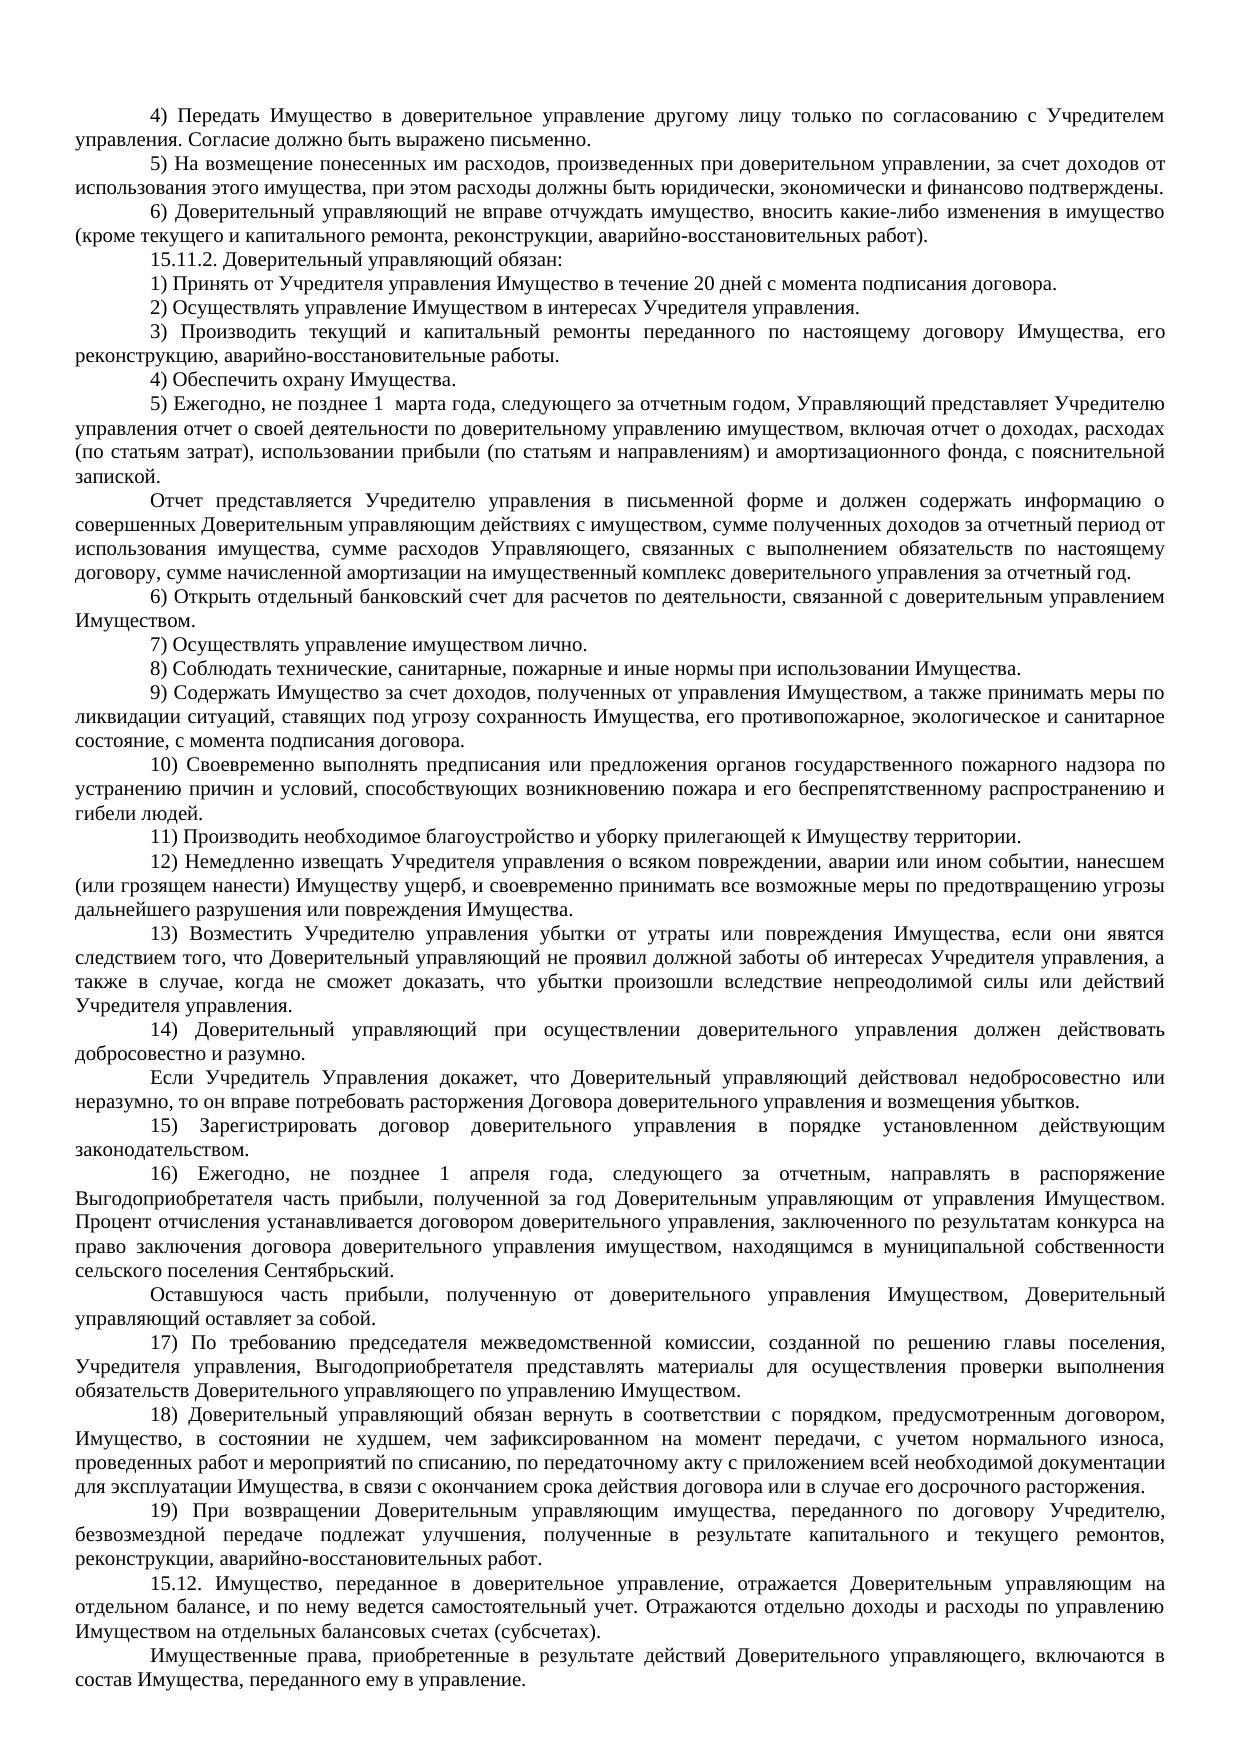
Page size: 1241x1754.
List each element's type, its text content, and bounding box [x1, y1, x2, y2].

text 10) Своевременно выполнять предписания или предложения органов государственного пожарного надзора по устранению причин и условий, способствующих возникновению пожара и его беспрепятственному распространению и гибели людей. [75, 752, 1166, 824]
text 4) Обеспечить охрану Имущества. [75, 367, 1166, 391]
text 12) Немедленно извещать Учредителя управления о всяком повреждении, аварии или ином событии, нанесшем (или грозящем нанести) Имуществу ущерб, и своевременно принимать все возможные меры по предотвращению угрозы дальнейшего разрушения или повреждения Имущества. [75, 848, 1166, 921]
text 2) Осуществлять управление Имуществом в интересах Учредителя управления. [75, 295, 1166, 319]
text Имущественные права, приобретенные в результате действий Доверительного управляющего, включаются в состав Имущества, переданного ему в управление. [75, 1643, 1166, 1691]
text 6) Доверительный управляющий не вправе отчуждать имущество, вносить какие-либо изменения в имущество (кроме текущего и капитального ремонта, реконструкции, аварийно-восстановительных работ). [75, 199, 1166, 247]
text 17) По требованию председателя межведомственной комиссии, созданной по решению главы поселения, Учредителя управления, Выгодоприобретателя представлять материалы для осуществления проверки выполнения обязательств Доверительного управляющего по управлению Имуществом. [75, 1330, 1166, 1402]
text 16) Ежегодно, не позднее 1 апреля года, следующего за отчетным, направлять в распоряжение Выгодоприобретателя часть прибыли, полученной за год Доверительным управляющим от управления Имуществом. Процент отчисления устанавливается договором доверительного управления, заключенного по результатам конкурса на право заключения договора доверительного управления имуществом, находящимся в муниципальной собственности сельского поселения Сентябрьский. [75, 1161, 1166, 1282]
text 13) Возместить Учредителю управления убытки от утраты или повреждения Имущества, если они явятся следствием того, что Доверительный управляющий не проявил должной заботы об интересах Учредителя управления, а также в случае, когда не сможет доказать, что убытки произошли вследствие непреодолимой силы или действий Учредителя управления. [75, 921, 1166, 1017]
text 9) Содержать Имущество за счет доходов, полученных от управления Имуществом, а также принимать меры по ликвидации ситуаций, ставящих под угрозу сохранность Имущества, его противопожарное, экологическое и санитарное состояние, с момента подписания договора. [75, 680, 1166, 752]
text Оставшуюся часть прибыли, полученную от доверительного управления Имуществом, Доверительный управляющий оставляет за собой. [75, 1282, 1166, 1330]
text 8) Соблюдать технические, санитарные, пожарные и иные нормы при использовании Имущества. [75, 656, 1166, 680]
text 19) При возвращении Доверительным управляющим имущества, переданного по договору Учредителю, безвозмездной передаче подлежат улучшения, полученные в результате капитального и текущего ремонтов, реконструкции, аварийно-восстановительных работ. [75, 1498, 1166, 1570]
text 1) Принять от Учредителя управления Имущество в течение 20 дней с момента подписания договора. [75, 271, 1166, 295]
text 7) Осуществлять управление имуществом лично. [75, 632, 1166, 656]
text 15.12. Имущество, переданное в доверительное управление, отражается Доверительным управляющим на отдельном балансе, и по нему ведется самостоятельный учет. Отражаются отдельно доходы и расходы по управлению Имуществом на отдельных балансовых счетах (субсчетах). [75, 1570, 1166, 1643]
text 3) Производить текущий и капитальный ремонты переданного по настоящему договору Имущества, его реконструкцию, аварийно-восстановительные работы. [75, 319, 1166, 367]
text 5) На возмещение понесенных им расходов, произведенных при доверительном управлении, за счет доходов от использования этого имущества, при этом расходы должны быть юридически, экономически и финансово подтверждены. [75, 151, 1166, 199]
text 5) Ежегодно, не позднее 1 марта года, следующего за отчетным годом, Управляющий представляет Учредителю управления отчет о своей деятельности по доверительному управлению имуществом, включая отчет о доходах, расходах (по статьям затрат), использовании прибыли (по статьям и направлениям) и амортизационного фонда, с пояснительной запиской. [75, 391, 1166, 488]
text 11) Производить необходимое благоустройство и уборку прилегающей к Имуществу территории. [75, 824, 1166, 848]
text 15) Зарегистрировать договор доверительного управления в порядке установленном действующим законодательством. [75, 1113, 1166, 1161]
text 15.11.2. Доверительный управляющий обязан: [75, 247, 1166, 271]
text Отчет представляется Учредителю управления в письменной форме и должен содержать информацию о совершенных Доверительным управляющим действиях с имуществом, сумме полученных доходов за отчетный период от использования имущества, сумме расходов Управляющего, связанных с выполнением обязательств по настоящему договору, сумме начисленной амортизации на имущественный комплекс доверительного управления за отчетный год. [75, 488, 1166, 584]
text 14) Доверительный управляющий при осуществлении доверительного управления должен действовать добросовестно и разумно. [75, 1017, 1166, 1065]
text 4) Передать Имущество в доверительное управление другому лицу только по согласованию с Учредителем управления. Согласие должно быть выражено письменно. [75, 103, 1166, 151]
text 6) Открыть отдельный банковский счет для расчетов по деятельности, связанной с доверительным управлением Имуществом. [75, 584, 1166, 632]
text Если Учредитель Управления докажет, что Доверительный управляющий действовал недобросовестно или неразумно, то он вправе потребовать расторжения Договора доверительного управления и возмещения убытков. [75, 1065, 1166, 1113]
text 18) Доверительный управляющий обязан вернуть в соответствии с порядком, предусмотренным договором, Имущество, в состоянии не худшем, чем зафиксированном на момент передачи, с учетом нормального износа, проведенных работ и мероприятий по списанию, по передаточному акту с приложением всей необходимой документации для эксплуатации Имущества, в связи с окончанием срока действия договора или в случае его досрочного расторжения. [75, 1402, 1166, 1498]
